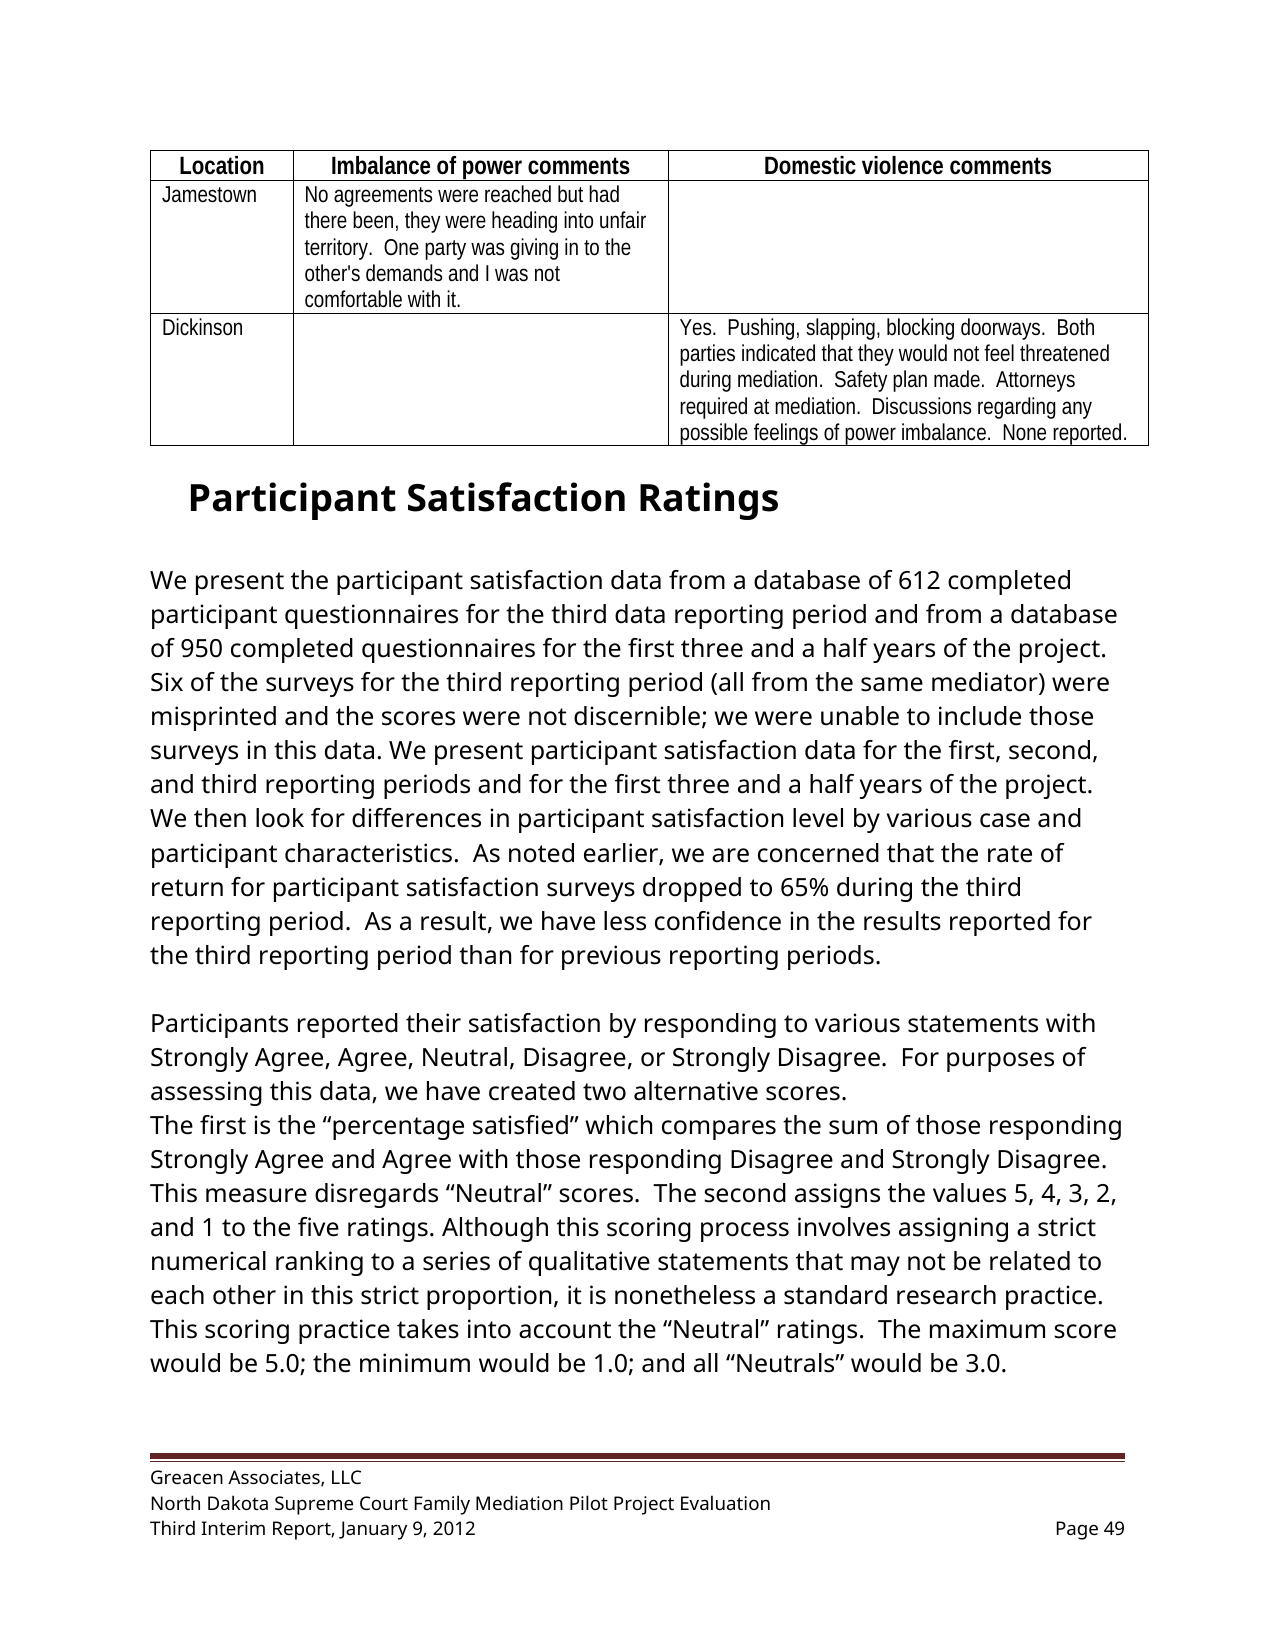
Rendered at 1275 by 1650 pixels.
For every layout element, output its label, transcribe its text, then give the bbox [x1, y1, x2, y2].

table_header Imbalance of power comments [294, 151, 668, 180]
table_cell [669, 181, 1148, 312]
table_header Location [151, 151, 293, 180]
text The first is the “percentage satisfied” which compares the sum of those responding Strongly Agree and Agree with those responding Disagree and Strongly Disagree. This measure disregards “Neutral” scores. The second assigns the values 5, 4, 3, 2, and 1 to the five ratings. Although this scoring process involves assigning a strict numerical ranking to a series of qualitative statements that may not be related to each other in this strict proportion, it is nonetheless a standard research practice. This scoring practice takes into account the “Neutral” ratings. The maximum score would be 5.0; the minimum would be 1.0; and all “Neutrals” would be 3.0. [150, 1108, 1125, 1380]
table_cell Yes. Pushing, slapping, blocking doorways. Both parties indicated that they would not feel threatened during mediation. Safety plan made. Attorneys required at mediation. Discussions regarding any possible feelings of power imbalance. None reported. [669, 314, 1148, 445]
table_cell Dickinson [151, 314, 293, 445]
table_header Domestic violence comments [669, 151, 1148, 180]
text We present the participant satisfaction data from a database of 612 completed participant questionnaires for the third data reporting period and from a database of 950 completed questionnaires for the first three and a half years of the project. Six of the surveys for the third reporting period (all from the same mediator) were misprinted and the scores were not discernible; we were unable to include those surveys in this data. We present participant satisfaction data for the first, second, and third reporting periods and for the first three and a half years of the project. We then look for differences in participant satisfaction level by various case and participant characteristics. As noted earlier, we are concerned that the rate of return for participant satisfaction surveys dropped to 65% during the third reporting period. As a result, we have less confidence in the results reported for the third reporting period than for previous reporting periods. [150, 563, 1125, 971]
subtitle Participant Satisfaction Ratings [187, 471, 1125, 522]
table_cell [294, 314, 668, 445]
table_cell No agreements were reached but had there been, they were heading into unfair territory. One party was giving in to the other's demands and I was not comfortable with it. [294, 181, 668, 312]
table_cell Jamestown [151, 181, 293, 312]
text Participants reported their satisfaction by responding to various statements with Strongly Agree, Agree, Neutral, Disagree, or Strongly Disagree. For purposes of assessing this data, we have created two alternative scores. [150, 1006, 1125, 1108]
